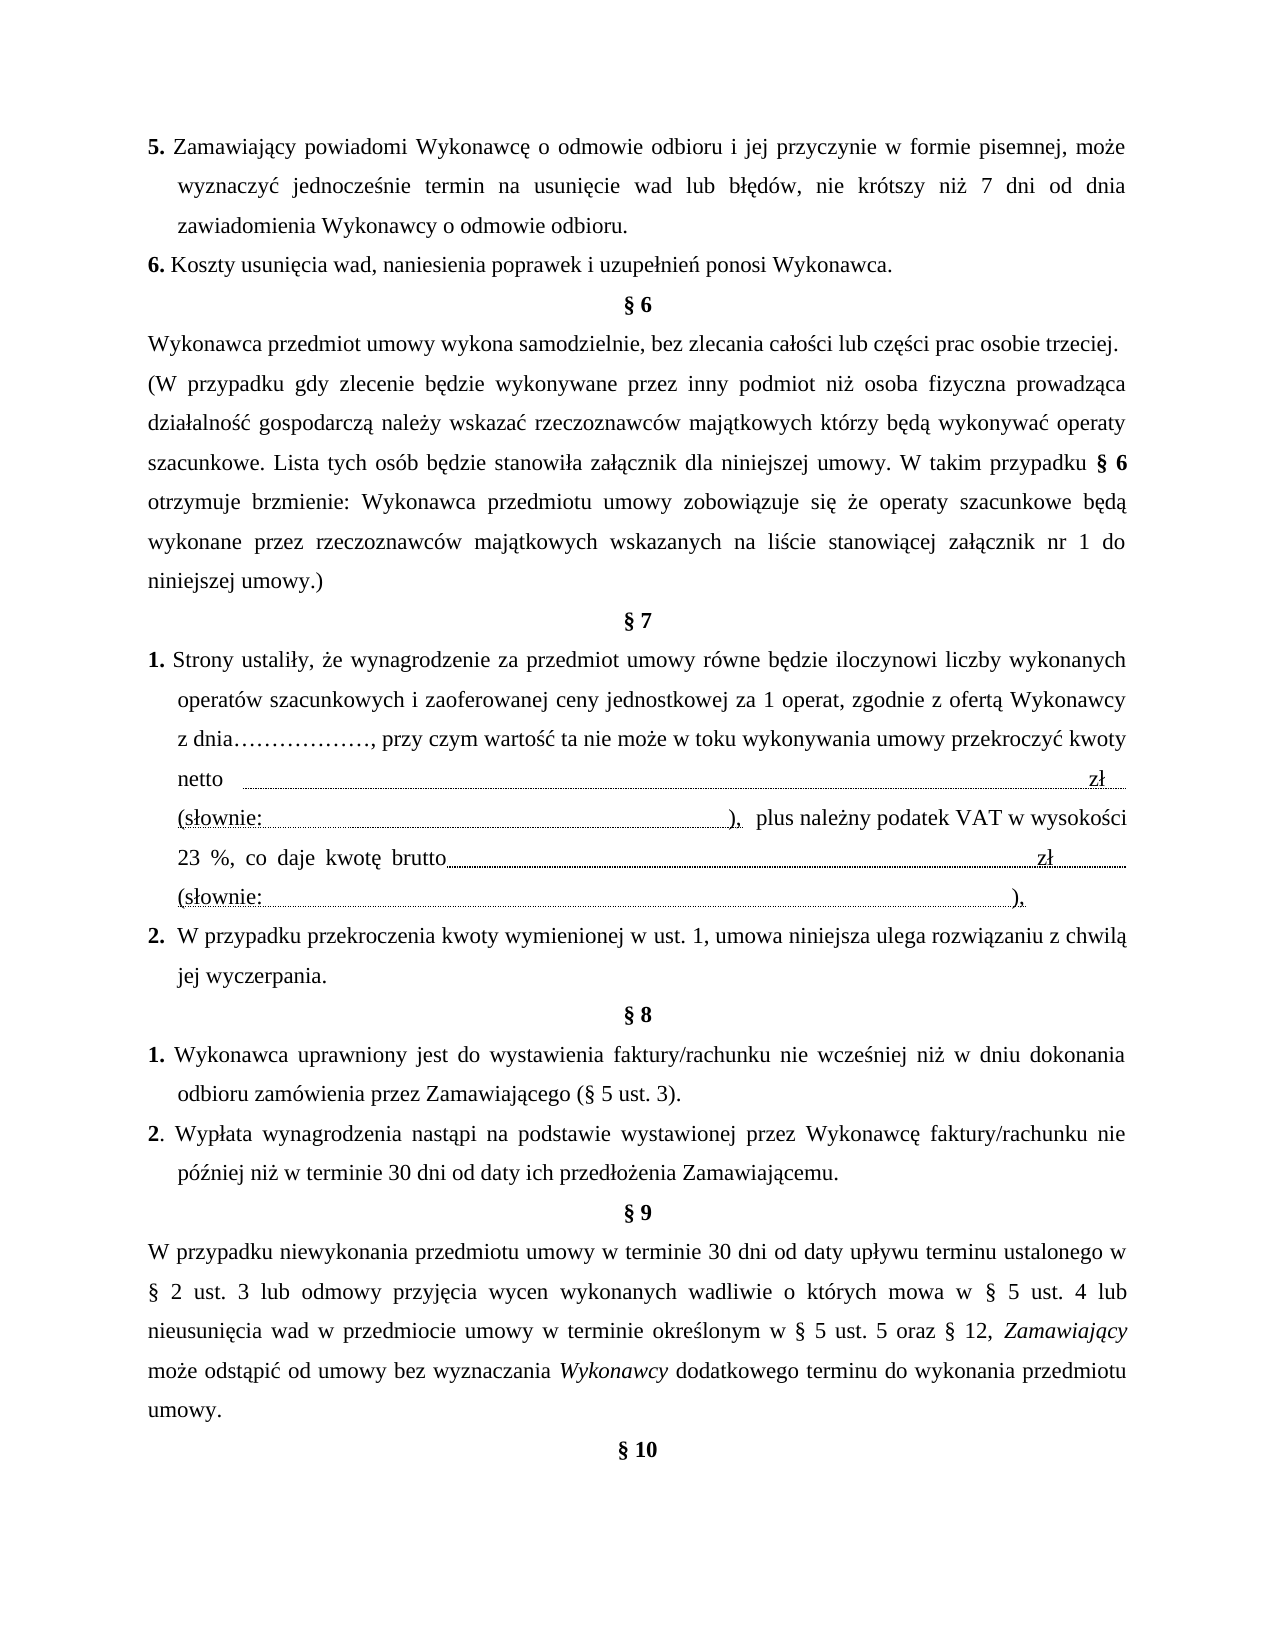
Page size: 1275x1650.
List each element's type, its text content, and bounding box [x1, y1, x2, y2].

text 5. Zamawiający powiadomi Wykonawcę o odmowie odbioru i jej przyczynie w formie pisemnej, może wyznaczyć jednocześnie termin na usunięcie wad lub błędów, nie krótszy niż 7 dni od dnia zawiadomienia Wykonawcy o odmowie odbioru. [148, 133, 1127, 238]
text § 7 [148, 607, 1127, 633]
text Wykonawca przedmiot umowy wykona samodzielnie, bez zlecania całości lub części prac osobie trzeciej. [148, 330, 1127, 357]
text § 6 [148, 291, 1127, 317]
text 2. Wypłata wynagrodzenia nastąpi na podstawie wystawionej przez Wykonawcę faktury/rachunku nie później niż w terminie 30 dni od daty ich przedłożenia Zamawiającemu. [148, 1120, 1127, 1186]
text 6. Koszty usunięcia wad, naniesienia poprawek i uzupełnień ponosi Wykonawca. [148, 251, 1127, 278]
text W przypadku niewykonania przedmiotu umowy w terminie 30 dni od daty upływu terminu ustalonego w § 2 ust. 3 lub odmowy przyjęcia wycen wykonanych wadliwie o których mowa w § 5 ust. 4 lub nieusunięcia wad w przedmiocie umowy w terminie określonym w § 5 ust. 5 oraz § 12, Zamawiający może odstąpić od umowy bez wyznaczania Wykonawcy dodatkowego terminu do wykonania przedmiotu umowy. [148, 1238, 1127, 1423]
text § 10 [148, 1436, 1127, 1462]
text (W przypadku gdy zlecenie będzie wykonywane przez inny podmiot niż osoba fizyczna prowadząca działalność gospodarczą należy wskazać rzeczoznawców majątkowych którzy będą wykonywać operaty szacunkowe. Lista tych osób będzie stanowiła załącznik dla niniejszej umowy. W takim przypadku § 6 otrzymuje brzmienie: Wykonawca przedmiotu umowy zobowiązuje się że operaty szacunkowe będą wykonane przez rzeczoznawców majątkowych wskazanych na liście stanowiącej załącznik nr 1 do niniejszej umowy.) [148, 370, 1127, 593]
text 2. W przypadku przekroczenia kwoty wymienionej w ust. 1, umowa niniejsza ulega rozwiązaniu z chwilą jej wyczerpania. [148, 922, 1127, 988]
text § 8 [148, 1001, 1127, 1028]
text § 9 [148, 1199, 1127, 1225]
text 1. Strony ustaliły, że wynagrodzenie za przedmiot umowy równe będzie iloczynowi liczby wykonanych operatów szacunkowych i zaoferowanej ceny jednostkowej za 1 operat, zgodnie z ofertą Wykonawcy z dnia………………, przy czym wartość ta nie może w toku wykonywania umowy przekroczyć kwoty netto zł (słownie: ), plus należny podatek VAT w wysokości 23 %, co daje kwotę brutto zł (słownie: ), [148, 646, 1127, 909]
text 1. Wykonawca uprawniony jest do wystawienia faktury/rachunku nie wcześniej niż w dniu dokonania odbioru zamówienia przez Zamawiającego (§ 5 ust. 3). [148, 1041, 1127, 1107]
